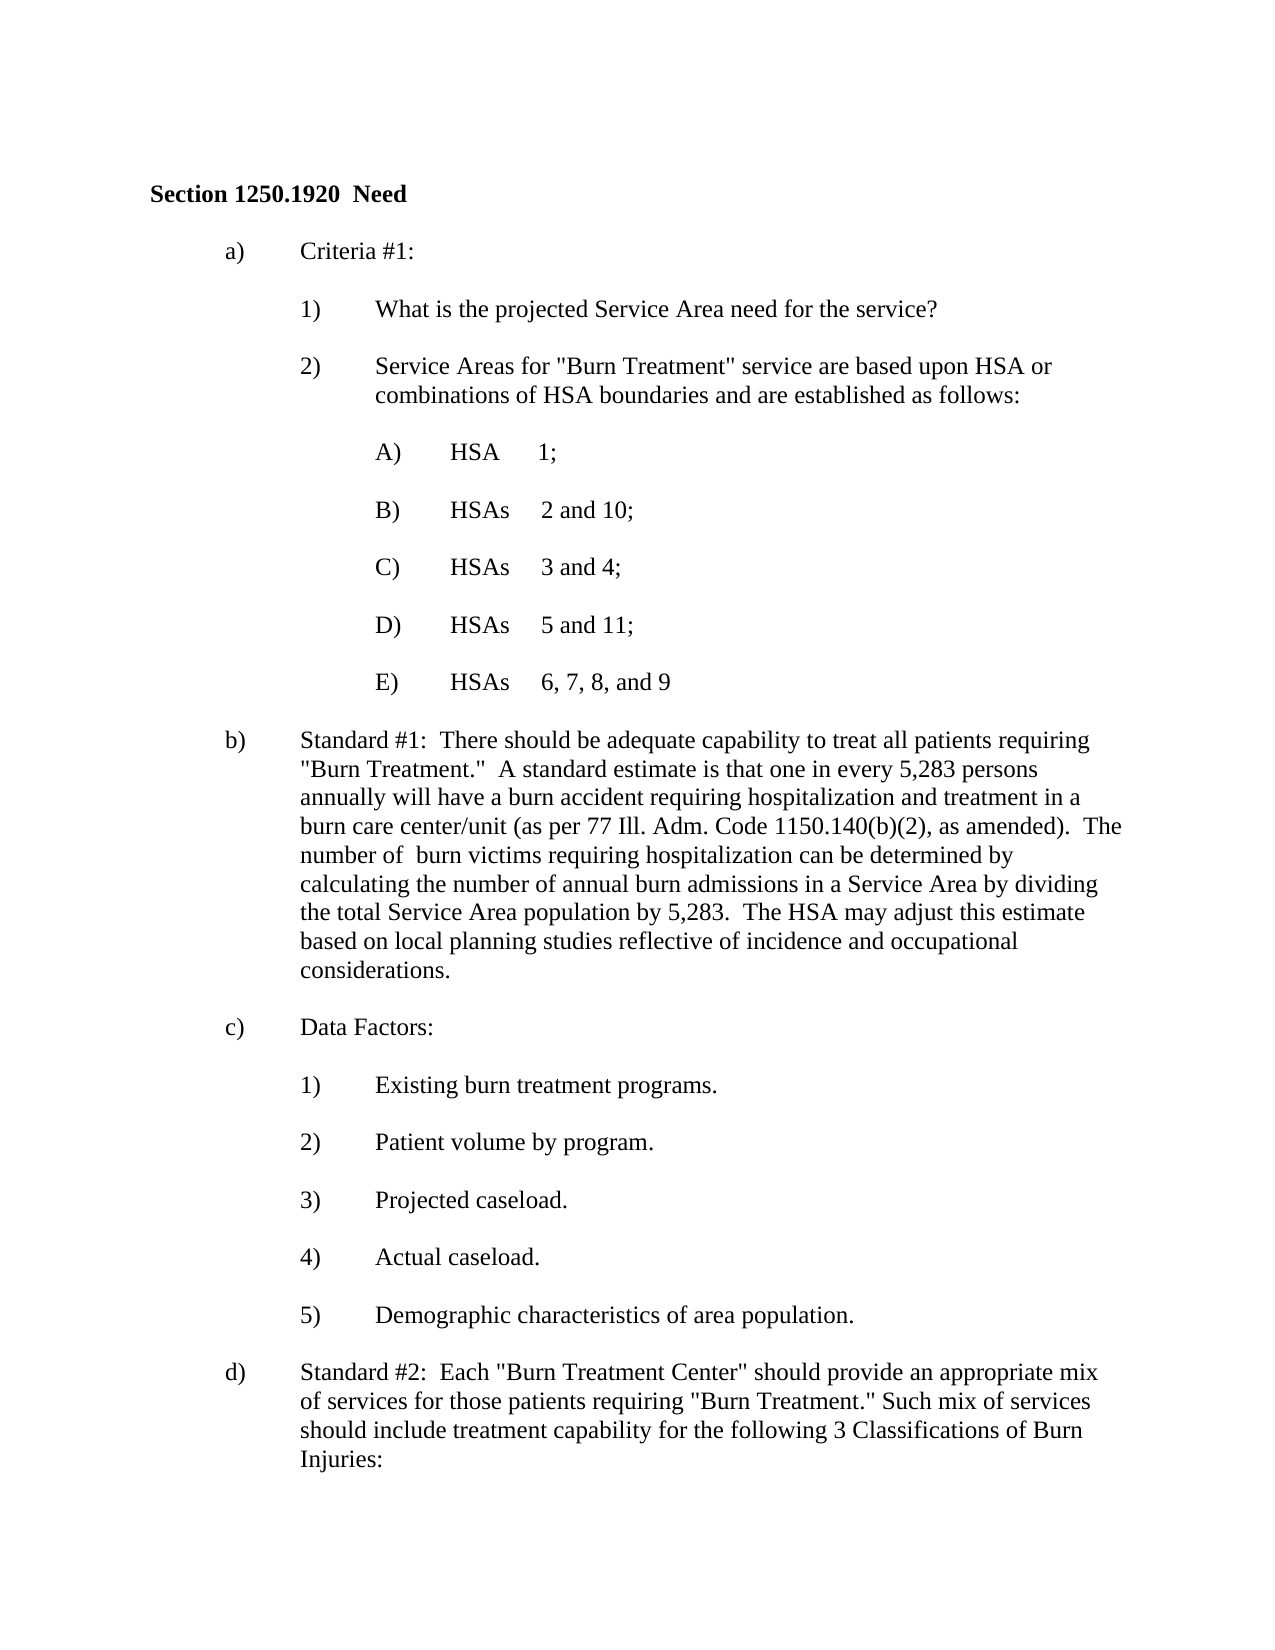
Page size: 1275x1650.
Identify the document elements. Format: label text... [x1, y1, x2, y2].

text 1) What is the projected Service Area need for the service? [300, 294, 1125, 322]
text 2) Service Areas for "Burn Treatment" service are based upon HSA or combinations of HSA boundaries and are established as follows: [300, 351, 1125, 409]
text 2) Patient volume by program. [300, 1127, 1125, 1156]
text d) Standard #2: Each "Burn Treatment Center" should provide an appropriate mix of services for those patients requiring "Burn Treatment." Such mix of services should include treatment capability for the following 3 Classifications of Burn Injuries: [225, 1357, 1125, 1472]
text 1) Existing burn treatment programs. [300, 1070, 1125, 1099]
text A) HSA 1; [375, 437, 1125, 466]
text D) HSAs 5 and 11; [375, 610, 1125, 639]
text b) Standard #1: There should be adequate capability to treat all patients requiring "Burn Treatment." A standard estimate is that one in every 5,283 persons annually will have a burn accident requiring hospitalization and treatment in a burn care center/unit (as per 77 Ill. Adm. Code 1150.140(b)(2), as amended). The number of burn victims requiring hospitalization can be determined by calculating the number of annual burn admissions in a Service Area by dividing the total Service Area population by 5,283. The HSA may adjust this estimate based on local planning studies reflective of incidence and occupational considerations. [225, 725, 1125, 984]
text C) HSAs 3 and 4; [375, 552, 1125, 581]
text a) Criteria #1: [225, 236, 1125, 265]
text B) HSAs 2 and 10; [375, 495, 1125, 524]
text 4) Actual caseload. [300, 1242, 1125, 1271]
text c) Data Factors: [225, 1012, 1125, 1041]
text E) HSAs 6, 7, 8, and 9 [375, 667, 1125, 696]
text 5) Demographic characteristics of area population. [300, 1300, 1125, 1329]
text 3) Projected caseload. [300, 1185, 1125, 1214]
text Section 1250.1920 Need [150, 179, 1125, 207]
